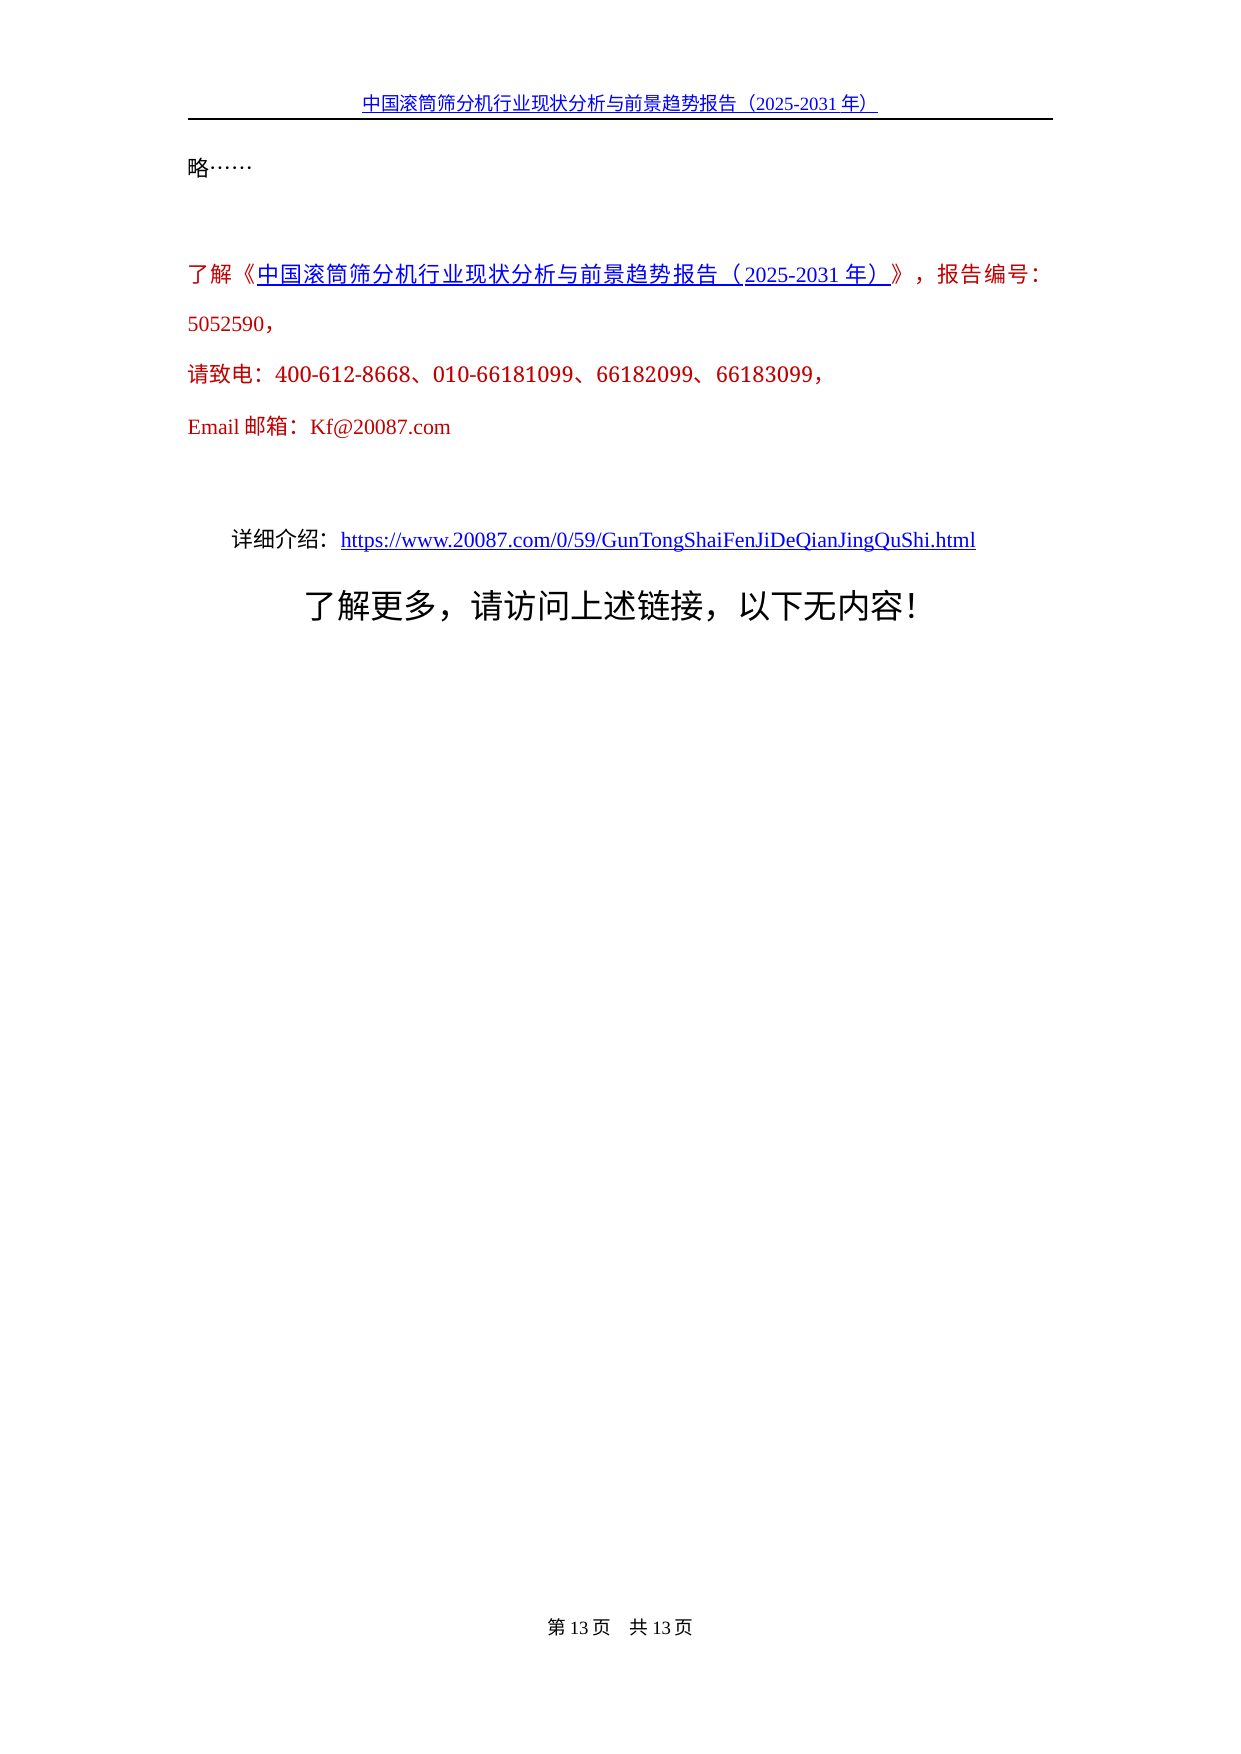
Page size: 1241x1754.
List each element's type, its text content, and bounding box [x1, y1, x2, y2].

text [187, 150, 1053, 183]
title 了解更多，请访问上述链接，以下无内容！ [187, 571, 1053, 636]
text 请致电：400-612-8668、010-66181099、66182099、66183099， [187, 357, 1053, 389]
text Email邮箱：Kf@20087.com [187, 408, 1053, 441]
text 详细介绍：https://www.20087.com/0/59/GunTongShaiFenJiDeQianJingQuShi.html [187, 521, 1053, 554]
text 了解《中国滚筒筛分机行业现状分析与前景趋势报告（2025-2031年）》，报告编号：5052590， [187, 257, 1053, 338]
